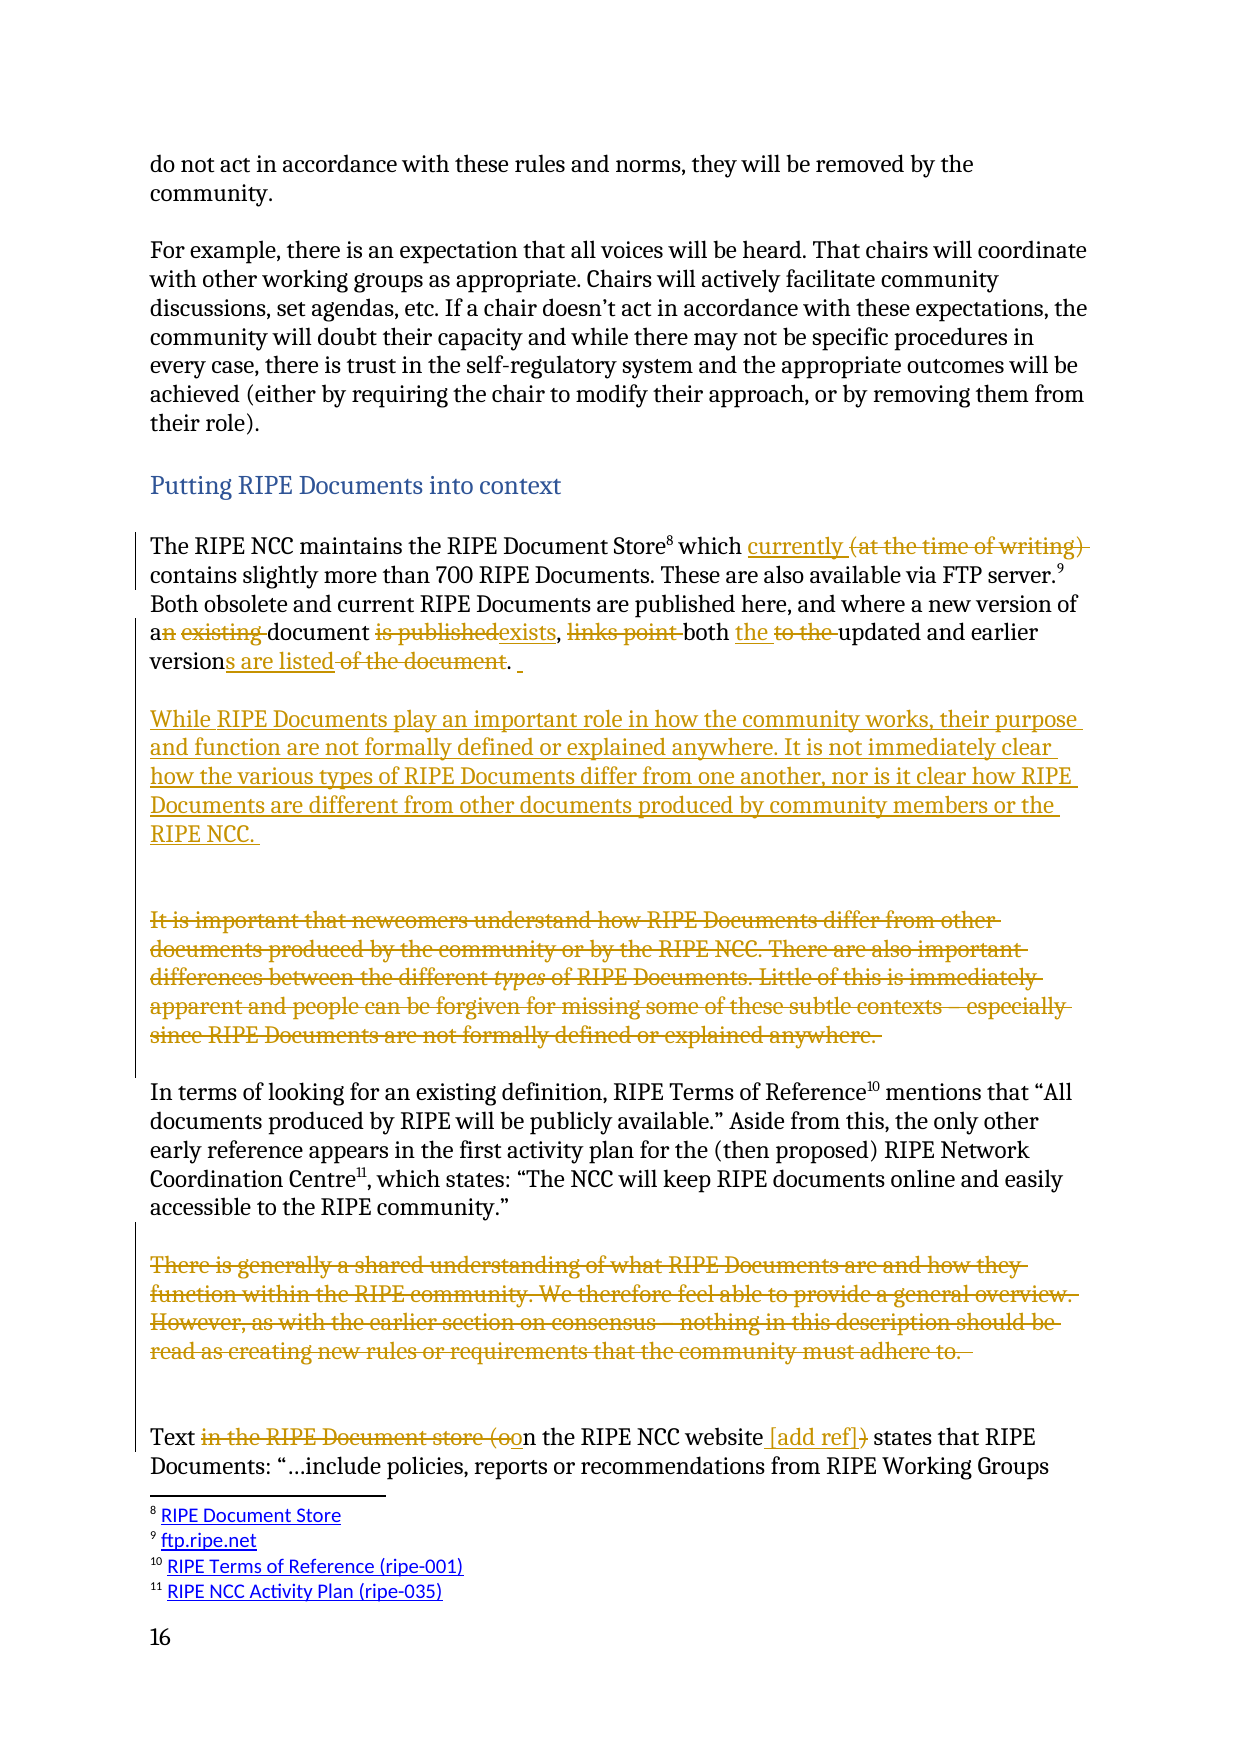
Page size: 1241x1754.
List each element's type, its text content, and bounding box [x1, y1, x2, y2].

text RIPE has a set of both written and unwritten processes. When there are no written procedures, the community’s established norms and values apply. [150, 300, 1090, 358]
text For example, there is an expectation that all voices will be heard. That chairs will coordinate with other working groups as appropriate. Chairs will actively facilitate community discussions, set agendas, etc. If a chair doesn’t act in accordance with these expectations, the community will doubt their capacity and while there may not be specific procedures in every case, there is trust in the self-regulatory system and the appropriate outcomes will be achieved (either by requiring the chair to modify their approach, or by removing them from their role). [150, 559, 1090, 760]
subtitle A lack of documentation is not necessarily a problem [150, 240, 1090, 272]
subtitle Putting RIPE Documents into context [150, 793, 1090, 824]
text Those with a prominent role in the RIPE community (chairs, etc) have been appointed by RIPE community participants through procedures. During their term, they are acting in accordance with these procedures. And according to unwritten rules or expectations. If they do not act in accordance with these rules and norms, they will be removed by the community. [150, 387, 1090, 530]
text The RIPE NCC maintains the RIPE Document Store which contains slightly more than 700 RIPE Documents. These are also available via FTP server. Both obsolete and current RIPE Documents are published here, and where a new version of a document , both updated and earlier version. [150, 855, 1090, 999]
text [150, 1401, 1090, 1487]
